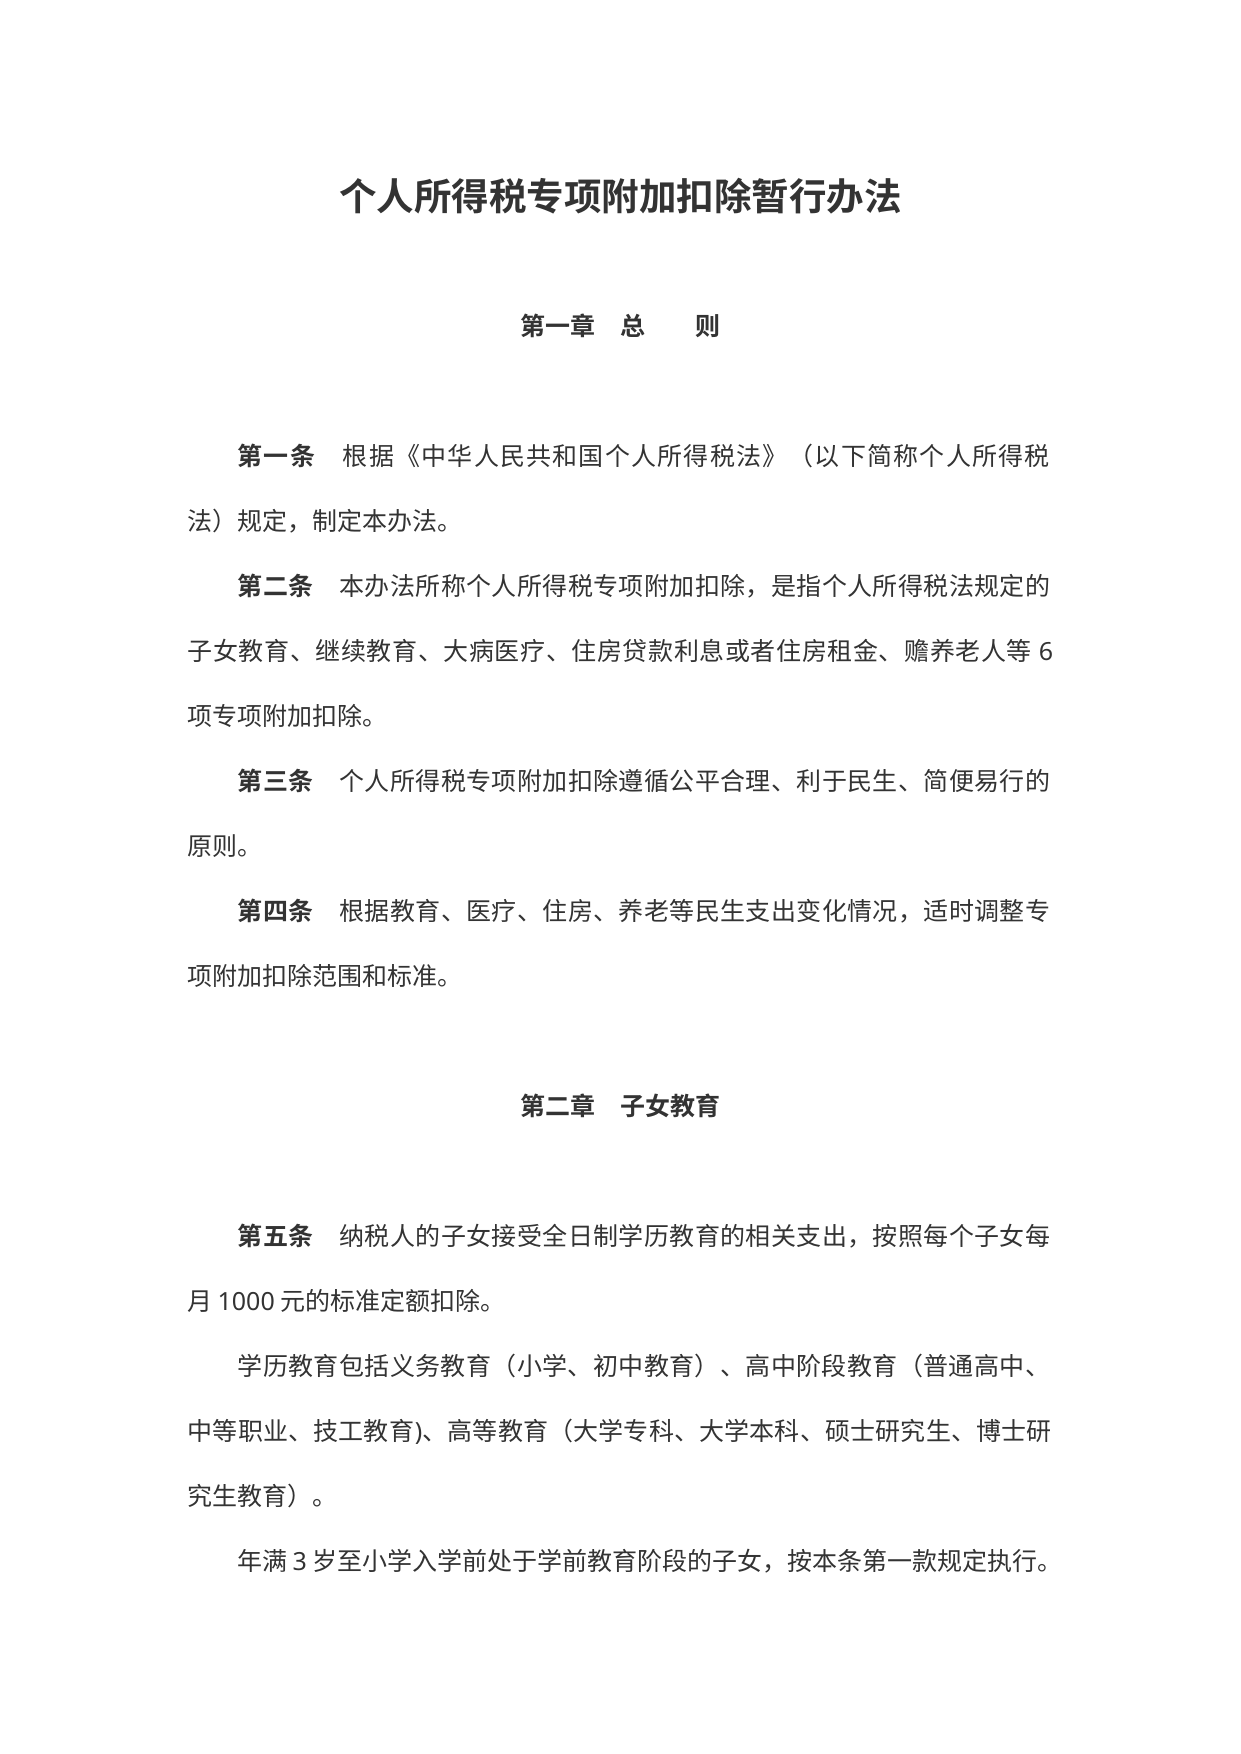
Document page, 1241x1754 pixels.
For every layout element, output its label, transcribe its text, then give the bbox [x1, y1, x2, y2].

text 第五条 纳税人的子女接受全日制学历教育的相关支出，按照每个子女每月1000元的标准定额扣除。 [187, 1202, 1053, 1332]
text 第一条 根据《中华人民共和国个人所得税法》（以下简称个人所得税法）规定，制定本办法。 [187, 422, 1053, 552]
text 第四条 根据教育、医疗、住房、养老等民生支出变化情况，适时调整专项附加扣除范围和标准。 [187, 877, 1053, 1007]
text 第一章 总 则 [187, 292, 1053, 357]
text 第二条 本办法所称个人所得税专项附加扣除，是指个人所得税法规定的子女教育、继续教育、大病医疗、住房贷款利息或者住房租金、赡养老人等6项专项附加扣除。 [187, 552, 1053, 747]
text 第三条 个人所得税专项附加扣除遵循公平合理、利于民生、简便易行的原则。 [187, 747, 1053, 877]
text 学历教育包括义务教育（小学、初中教育）、高中阶段教育（普通高中、中等职业、技工教育)、高等教育（大学专科、大学本科、硕士研究生、博士研究生教育）。 [187, 1332, 1053, 1527]
text 第二章 子女教育 [187, 1072, 1053, 1137]
text 年满3岁至小学入学前处于学前教育阶段的子女，按本条第一款规定执行。 [187, 1527, 1053, 1592]
text 个人所得税专项附加扣除暂行办法 [187, 162, 1053, 227]
